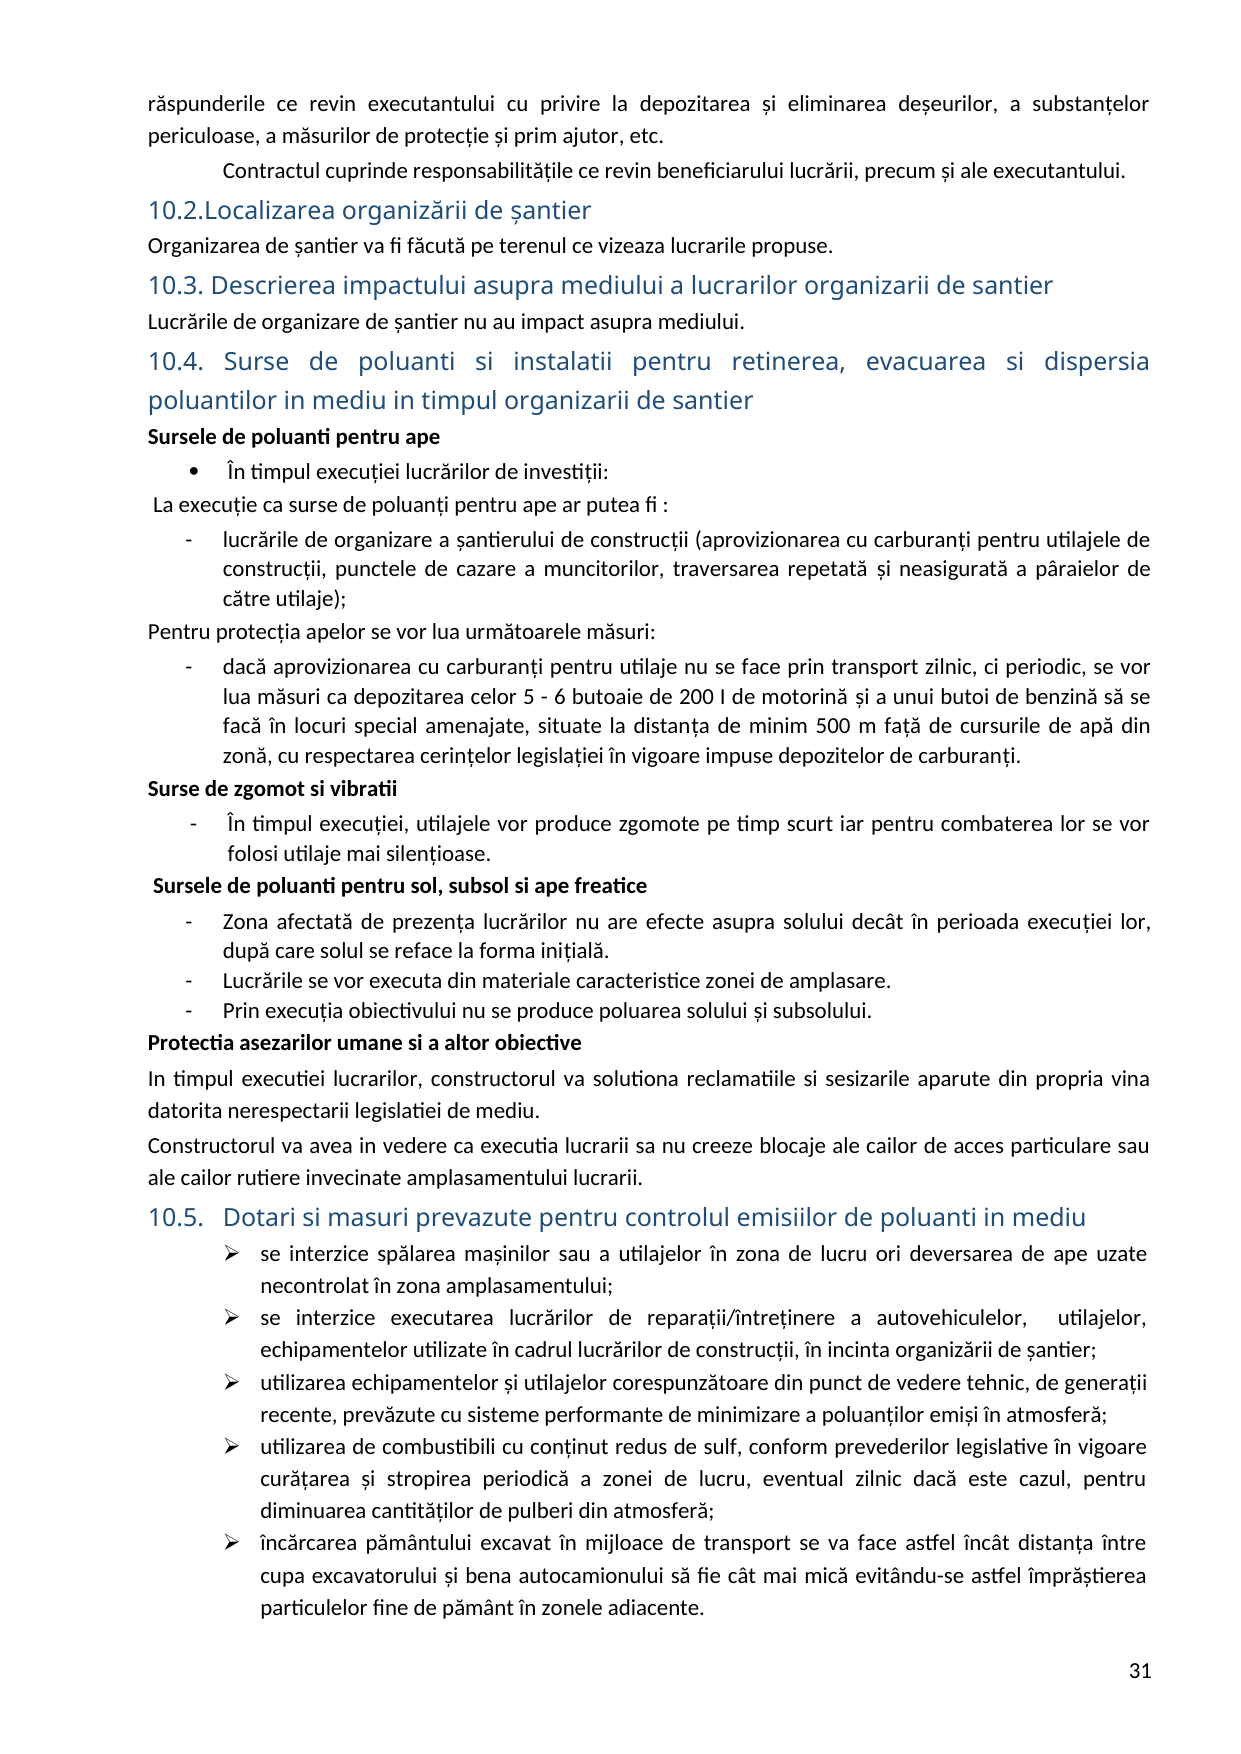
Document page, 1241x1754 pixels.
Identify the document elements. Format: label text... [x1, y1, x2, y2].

list încărcarea pământului excavat în mijloace de transport se va face astfel încât distanța între cupa excavatorului și bena autocamionului să fie cât mai mică evitându-se astfel împrăștierea particulelor fine de pământ în zonele adiacente. [223, 1528, 1149, 1621]
text Sursele de poluanti pentru ape [148, 422, 1152, 450]
subtitle 10.4. Surse de poluanti si instalatii pentru retinerea, evacuarea si dispersia poluantilor in mediu in timpul organizarii de santier [148, 343, 1152, 417]
list În timpul execuţiei, utilajele vor produce zgomote pe timp scurt iar pentru combaterea lor se vor folosi utilaje mai silenţioase. [190, 809, 1152, 867]
list În timpul execuţiei lucrărilor de investiţii: [190, 457, 1152, 485]
subtitle 10.3. Descrierea impactului asupra mediului a lucrarilor organizarii de santier [148, 268, 1152, 302]
list Prin execuţia obiectivului nu se produce poluarea solului şi subsolului. [185, 996, 1152, 1024]
list dacă aprovizionarea cu carburanţi pentru utilaje nu se face prin transport zilnic, ci periodic, se vor lua măsuri ca depozitarea celor 5 - 6 butoaie de 200 I de motorină şi a unui butoi de benzină să se facă în locuri special amenajate, situate la distanţa de minim 500 m faţă de cursurile de apă din zonă, cu respectarea cerinţelor legislaţiei în vigoare impuse depozitelor de carburanţi. [185, 652, 1152, 769]
text Pentru protecţia apelor se vor lua următoarele măsuri: [148, 617, 1152, 645]
list Zona afectată de prezenţa lucrărilor nu are efecte asupra solului decât în perioada execuţiei lor, după care solul se reface la forma iniţială. [185, 907, 1152, 964]
text La execuţie ca surse de poluanţi pentru ape ar putea fi : [148, 490, 1152, 518]
list se interzice spălarea mașinilor sau a utilajelor în zona de lucru ori deversarea de ape uzate necontrolat în zona amplasamentului; [223, 1239, 1149, 1299]
text In timpul executiei lucrarilor, constructorul va solutiona reclamatiile si sesizarile aparute din propria vina datorita nerespectarii legislatiei de mediu. [148, 1064, 1152, 1124]
list utilizarea echipamentelor și utilajelor corespunzătoare din punct de vedere tehnic, de generații recente, prevăzute cu sisteme performante de minimizare a poluanților emiși în atmosferă; [223, 1368, 1149, 1428]
subtitle 10.2.Localizarea organizării de şantier [148, 192, 1152, 226]
text Protectia asezarilor umane si a altor obiective [148, 1028, 1152, 1057]
list Lucrările se vor executa din materiale caracteristice zonei de amplasare. [185, 966, 1152, 994]
list utilizarea de combustibili cu conținut redus de sulf, conform prevederilor legislative în vigoare curățarea și stropirea periodică a zonei de lucru, eventual zilnic dacă este cazul, pentru diminuarea cantităților de pulberi din atmosferă; [223, 1432, 1149, 1524]
list se interzice executarea lucrărilor de reparații/întreținere a autovehiculelor, utilajelor, echipamentelor utilizate în cadrul lucrărilor de construcții, în incinta organizării de șantier; [223, 1303, 1149, 1363]
text Lucrările de organizare de şantier nu au impact asupra mediului. [148, 307, 1152, 335]
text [148, 89, 1152, 149]
list lucrările de organizare a şantierului de construcţii (aprovizionarea cu carburanţi pentru utilajele de construcţii, punctele de cazare a muncitorilor, traversarea repetată şi neasigurată a pâraielor de către utilaje); [185, 525, 1152, 612]
subtitle 10.5. Dotari si masuri prevazute pentru controlul emisiilor de poluanti in mediu [148, 1200, 1152, 1234]
text Sursele de poluanti pentru sol, subsol si ape freatice [148, 872, 1152, 899]
text Organizarea de şantier va fi făcută pe terenul ce vizeaza lucrarile propuse. [148, 232, 1152, 259]
text Surse de zgomot si vibratii [148, 774, 1152, 802]
text Contractul cuprinde responsabilitățile ce revin beneficiarului lucrării, precum și ale executantului. [148, 156, 1152, 184]
text Constructorul va avea in vedere ca executia lucrarii sa nu creeze blocaje ale cailor de acces particulare sau ale cailor rutiere invecinate amplasamentului lucrarii. [148, 1131, 1152, 1191]
